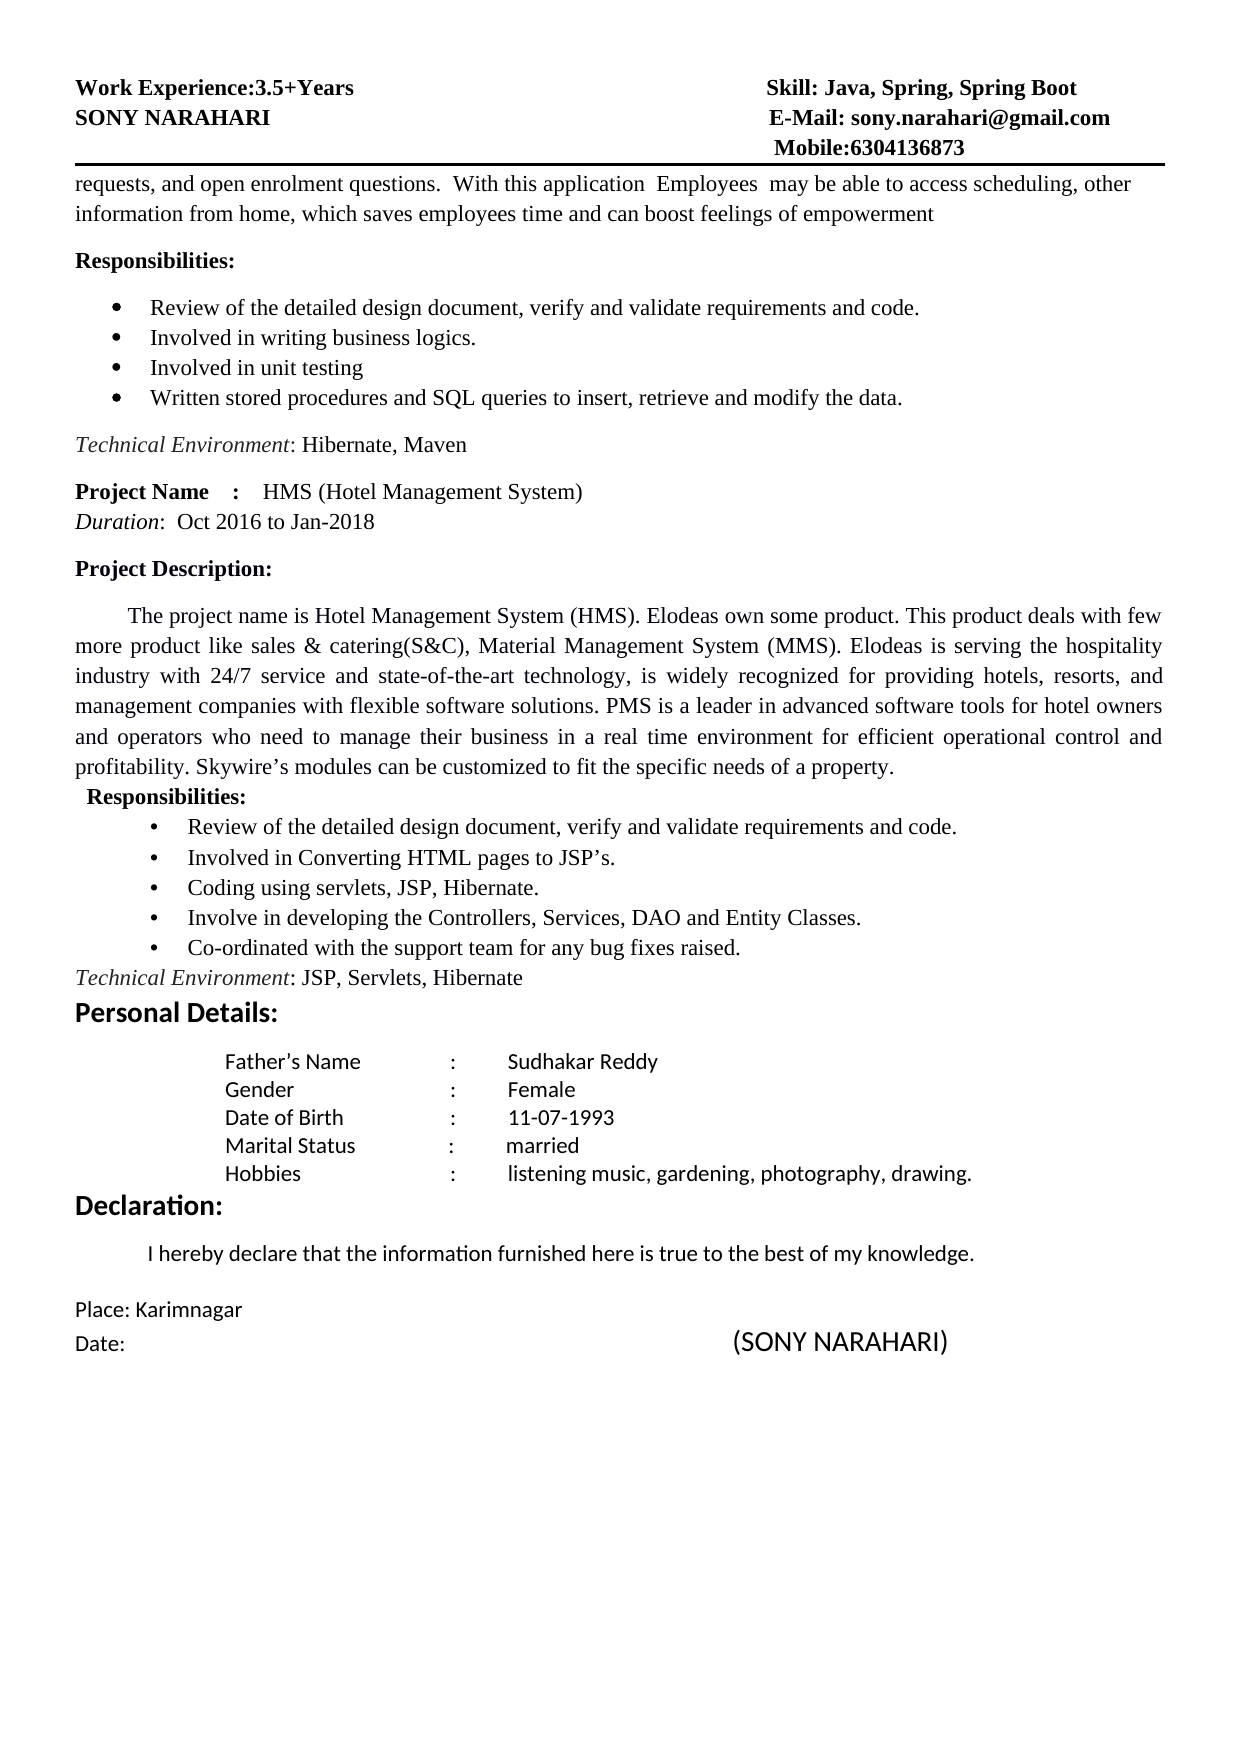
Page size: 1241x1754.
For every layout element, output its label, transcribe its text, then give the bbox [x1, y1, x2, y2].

text Gender : Female [150, 1075, 1165, 1103]
text Technical Environment: Hibernate, Maven [75, 431, 1165, 457]
text Technical Environment: JSP, Servlets, Hibernate [75, 964, 1165, 991]
text Hobbies : listening music, gardening, photography, drawing. [150, 1159, 1240, 1187]
list Review of the detailed design document, verify and validate requirements and code. [150, 813, 1165, 840]
list Coding using servlets, JSP, Hibernate. [150, 874, 1165, 900]
list Involved in Converting HTML pages to JSP’s. [150, 843, 1165, 870]
text The project name is Hotel Management System (HMS). Elodeas own some product. This product deals with few more product like sales & catering(S&C), Material Management System (MMS). Elodeas is serving the hospitality industry with 24/7 service and state-of-the-art technology, is widely recognized for providing hotels, resorts, and management companies with flexible software solutions. PMS is a leader in advanced software tools for hotel owners and operators who need to manage their business in a real time environment for efficient operational control and profitability. Skywire’s modules can be customized to fit the specific needs of a property. [75, 602, 1165, 779]
text Father’s Name : Sudhakar Reddy [150, 1047, 1165, 1075]
text Responsibilities: [75, 783, 1165, 809]
list Review of the detailed design document, verify and validate requirements and code. [112, 293, 1165, 320]
list Written stored procedures and SQL queries to insert, retrieve and modify the data. [112, 384, 1165, 411]
text Declaration: [75, 1187, 1165, 1223]
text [75, 169, 1165, 226]
text Personal Details: [75, 994, 1165, 1030]
text Date: (SONY NARAHARI) [75, 1323, 1165, 1359]
text Project Name : HMS (Hotel Management System) [75, 478, 1146, 504]
text Date of Birth : 11-07-1993 [150, 1103, 1165, 1131]
text Project Description: [75, 555, 1165, 581]
list Involved in writing business logics. [112, 324, 1165, 350]
text I hereby declare that the information furnished here is true to the best of my knowledge. [75, 1239, 1165, 1267]
list Co-ordinated with the support team for any bug fixes raised. [150, 934, 1165, 961]
list Involve in developing the Controllers, Services, DAO and Entity Classes. [150, 904, 1165, 930]
list Involved in unit testing [112, 354, 1165, 380]
text Duration: Oct 2016 to Jan-2018 [75, 508, 1165, 534]
text Place: Karimnagar [75, 1295, 1165, 1323]
text Marital Status : married [150, 1131, 1165, 1159]
text Responsibilities: [75, 247, 1165, 273]
